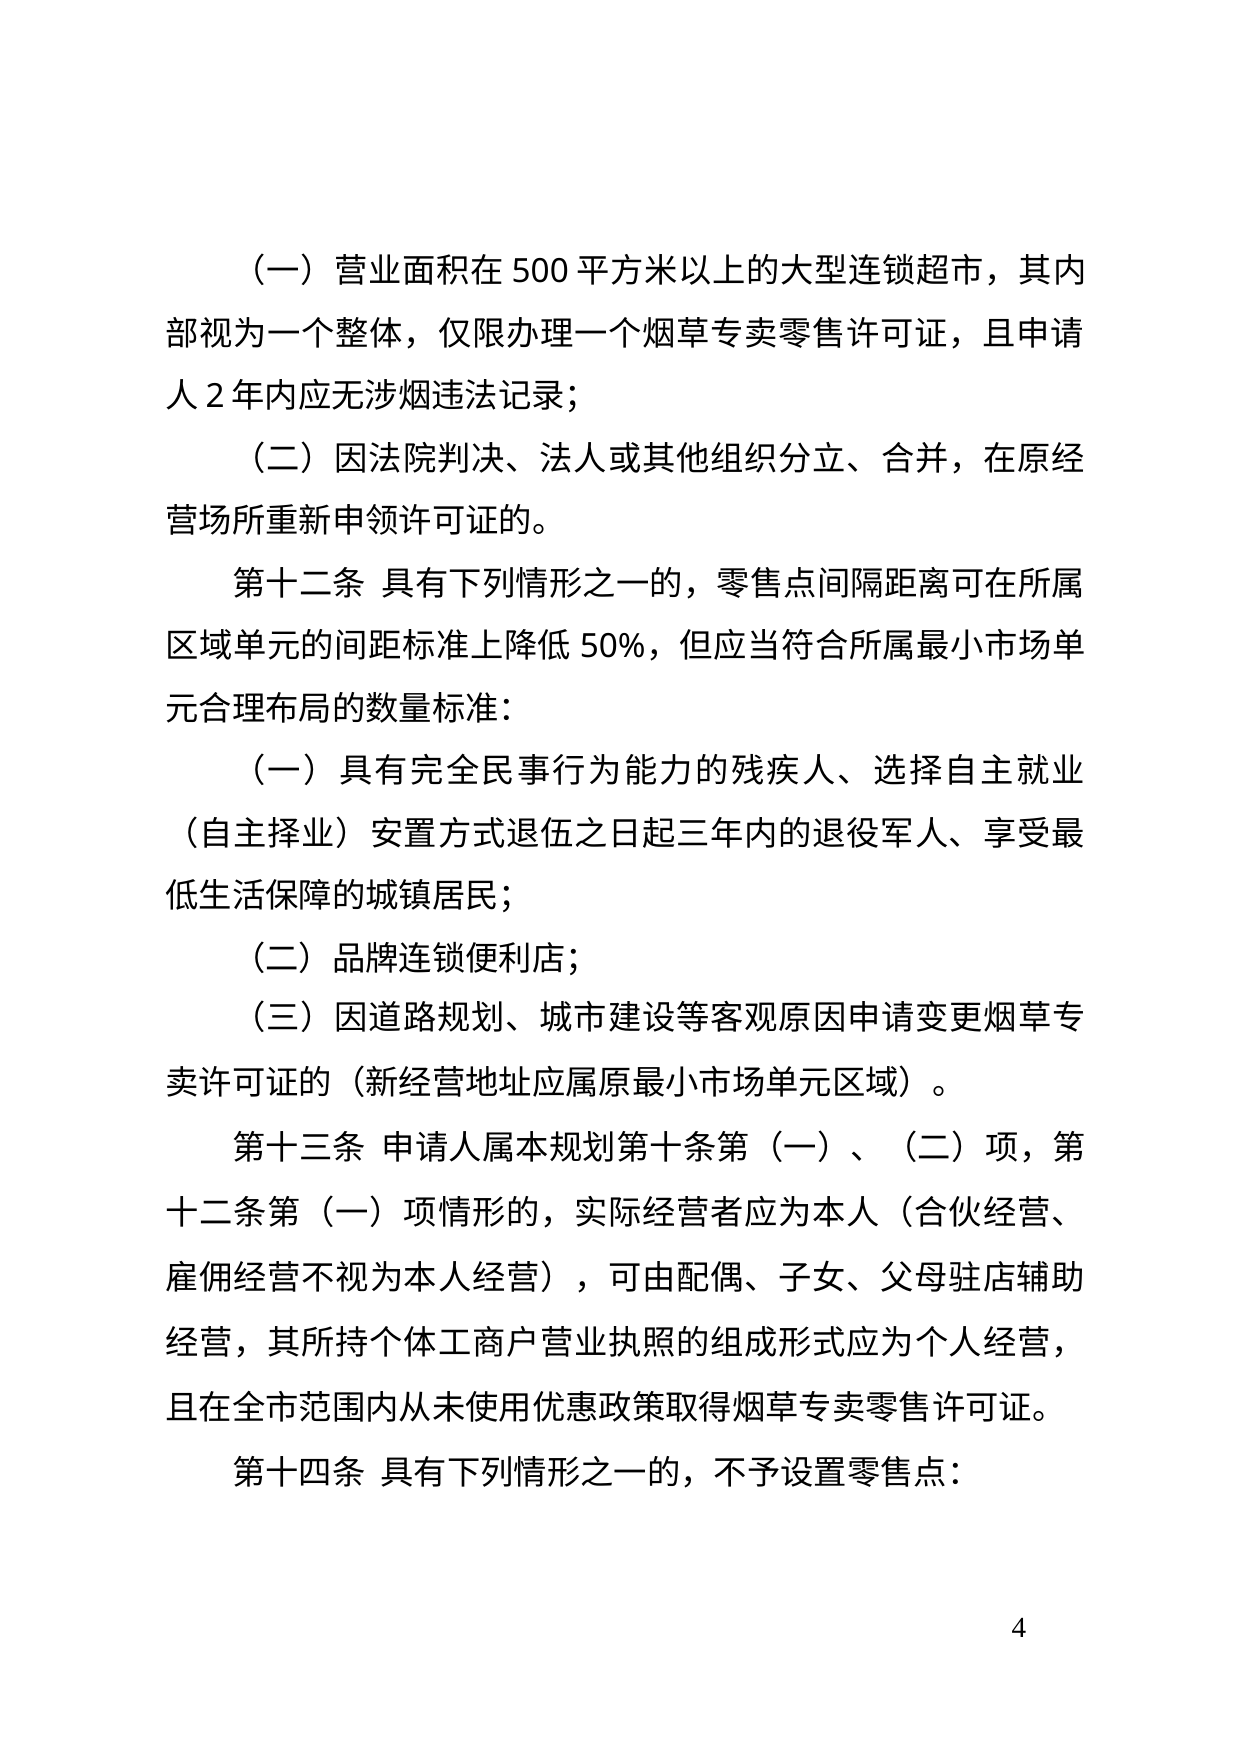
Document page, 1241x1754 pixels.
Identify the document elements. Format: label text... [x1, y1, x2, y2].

text （三）因道路规划、城市建设等客观原因申请变更烟草专卖许可证的（新经营地址应属原最小市场单元区域）。 [165, 983, 1087, 1113]
text （一）具有完全民事行为能力的残疾人、选择自主就业（自主择业）安置方式退伍之日起三年内的退役军人、享受最低生活保障的城镇居民； [165, 733, 1087, 920]
text （一）营业面积在500平方米以上的大型连锁超市，其内部视为一个整体，仅限办理一个烟草专卖零售许可证，且申请人2年内应无涉烟违法记录； [165, 233, 1087, 420]
text 第十四条 具有下列情形之一的，不予设置零售点： [165, 1438, 1087, 1503]
text 第十二条 具有下列情形之一的，零售点间隔距离可在所属区域单元的间距标准上降低50%，但应当符合所属最小市场单元合理布局的数量标准： [165, 545, 1087, 733]
text （二）品牌连锁便利店； [165, 920, 1087, 983]
text （二）因法院判决、法人或其他组织分立、合并，在原经营场所重新申领许可证的。 [165, 420, 1087, 545]
text 第十三条 申请人属本规划第十条第（一）、（二）项，第十二条第（一）项情形的，实际经营者应为本人（合伙经营、雇佣经营不视为本人经营），可由配偶、子女、父母驻店辅助经营，其所持个体工商户营业执照的组成形式应为个人经营，且在全市范围内从未使用优惠政策取得烟草专卖零售许可证。 [165, 1113, 1087, 1438]
